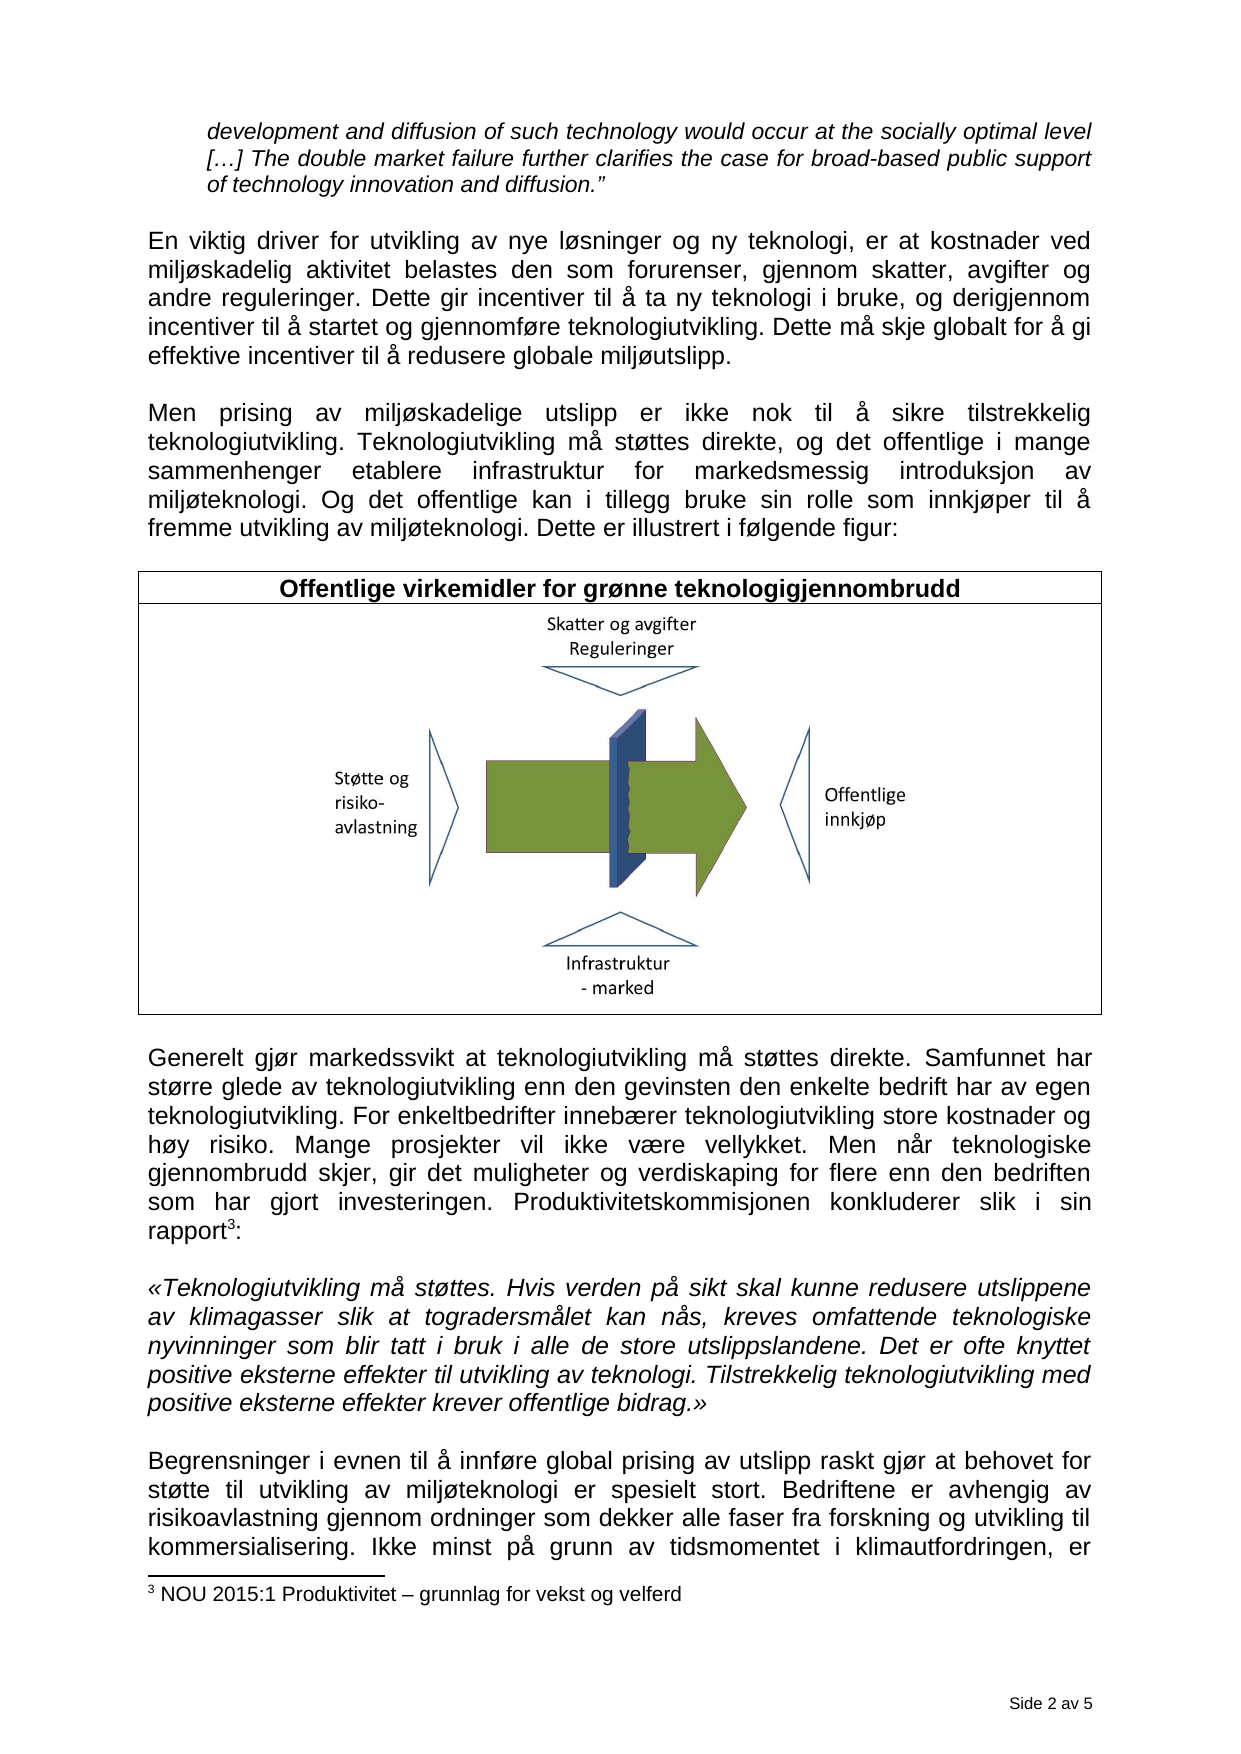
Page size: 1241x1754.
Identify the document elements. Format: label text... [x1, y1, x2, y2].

text Men prising av miljøskadelige utslipp er ikke nok til å sikre tilstrekkelig teknologiutvikling. Teknologiutvikling må støttes direkte, og det offentlige i mange sammenhenger etablere infrastruktur for markedsmessig introduksjon av miljøteknologi. Og det offentlige kan i tillegg bruke sin rolle som innkjøper til å fremme utvikling av miljøteknologi. Dette er illustrert i følgende figur: [148, 398, 1092, 542]
text Generelt gjør markedssvikt at teknologiutvikling må støttes direkte. Samfunnet har større glede av teknologiutvikling enn den gevinsten den enkelte bedrift har av egen teknologiutvikling. For enkeltbedrifter innebærer teknologiutvikling store kostnader og høy risiko. Mange prosjekter vil ikke være vellykket. Men når teknologiske gjennombrudd skjer, gir det muligheter og verdiskaping for flere enn den bedriften som har gjort investeringen. Produktivitetskommisjonen konkluderer slik i sin rapport: [148, 1043, 1092, 1245]
text «Teknologiutvikling må støttes. Hvis verden på sikt skal kunne redusere utslippene av klimagasser slik at togradersmålet kan nås, kreves omfattende teknologiske nyvinninger som blir tatt i bruk i alle de store utslippslandene. Det er ofte knyttet positive eksterne effekter til utvikling av teknologi. Tilstrekkelig teknologiutvikling med positive eksterne effekter krever offentlige bidrag.» [148, 1273, 1092, 1417]
text Offentlige virkemidler for grønne teknologigjennombrudd [139, 572, 1101, 603]
picture [322, 606, 918, 1012]
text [207, 118, 1092, 197]
text En viktig driver for utvikling av nye løsninger og ny teknologi, er at kostnader ved miljøskadelig aktivitet belastes den som forurenser, gjennom skatter, avgifter og andre reguleringer. Dette gir incentiver til å ta ny teknologi i bruke, og derigjennom incentiver til å startet og gjennomføre teknologiutvikling. Dette må skje globalt for å gi effektive incentiver til å redusere globale miljøutslipp. [148, 226, 1092, 370]
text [148, 1446, 1092, 1561]
